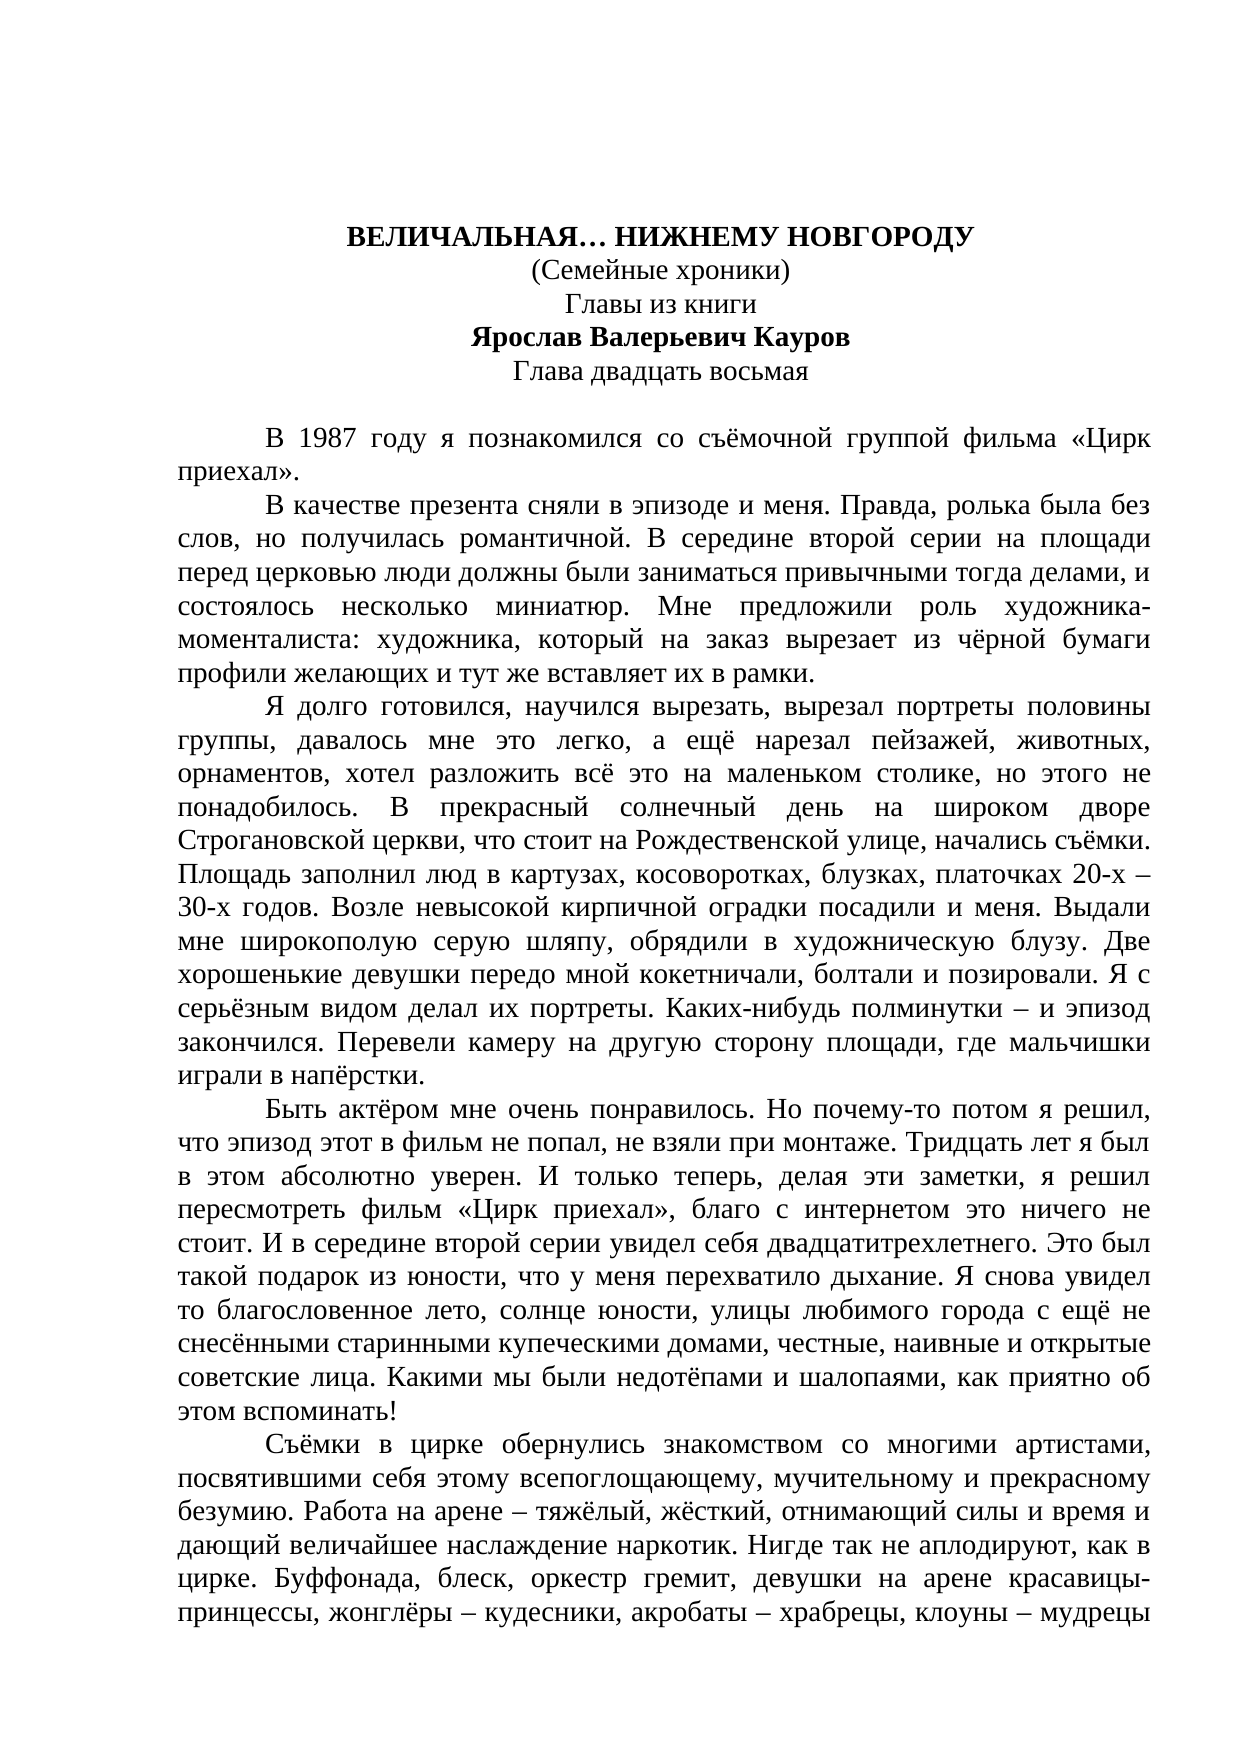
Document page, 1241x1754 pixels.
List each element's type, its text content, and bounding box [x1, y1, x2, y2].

text Я долго готовился, научился вырезать, вырезал портреты половины группы, давалось мне это легко, а ещё нарезал пейзажей, животных, орнаментов, хотел разложить всё это на маленьком столике, но этого не понадобилось. В прекрасный солнечный день на широком дворе Строгановской церкви, что стоит на Рождественской улице, начались съёмки. Площадь заполнил люд в картузах, косоворотках, блузках, платочках 20-х – 30-х годов. Возле невысокой кирпичной оградки посадили и меня. Выдали мне широкополую серую шляпу, обрядили в художническую блузу. Две хорошенькие девушки передо мной кокетничали, болтали и позировали. Я с серьёзным видом делал их портреты. Каких-нибудь полминутки – и эпизод закончился. Перевели камеру на другую сторону площади, где мальчишки играли в напёрстки. [177, 688, 1152, 1091]
text В 1987 году я познакомился со съёмочной группой фильма «Цирк приехал». [177, 420, 1152, 487]
text В качестве презента сняли в эпизоде и меня. Правда, ролька была без слов, но получилась романтичной. В середине второй серии на площади перед церковью люди должны были заниматься привычными тогда делами, и состоялось несколько миниатюр. Мне предложили роль художника-моменталиста: художника, который на заказ вырезает из чёрной бумаги профили желающих и тут же вставляет их в рамки. [177, 487, 1152, 688]
text Глава двадцать восьмая [177, 353, 1152, 386]
text Ярослав Валерьевич Кауров [177, 319, 1152, 353]
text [177, 1426, 1152, 1627]
text Быть актёром мне очень понравилось. Но почему-то потом я решил, что эпизод этот в фильм не попал, не взяли при монтаже. Тридцать лет я был в этом абсолютно уверен. И только теперь, делая эти заметки, я решил пересмотреть фильм «Цирк приехал», благо с интернетом это ничего не стоит. И в середине второй серии увидел себя двадцатитрехлетнего. Это был такой подарок из юности, что у меня перехватило дыхание. Я снова увидел то благословенное лето, солнце юности, улицы любимого города с ещё не снесёнными старинными купеческими домами, честные, наивные и открытые советские лица. Какими мы были недотёпами и шалопаями, как приятно об этом вспоминать! [177, 1091, 1152, 1426]
text Главы из книги [177, 286, 1152, 319]
text (Семейные хроники) [177, 252, 1152, 286]
text ВЕЛИЧАЛЬНАЯ… НИЖНЕМУ НОВГОРОДУ [177, 219, 1152, 252]
